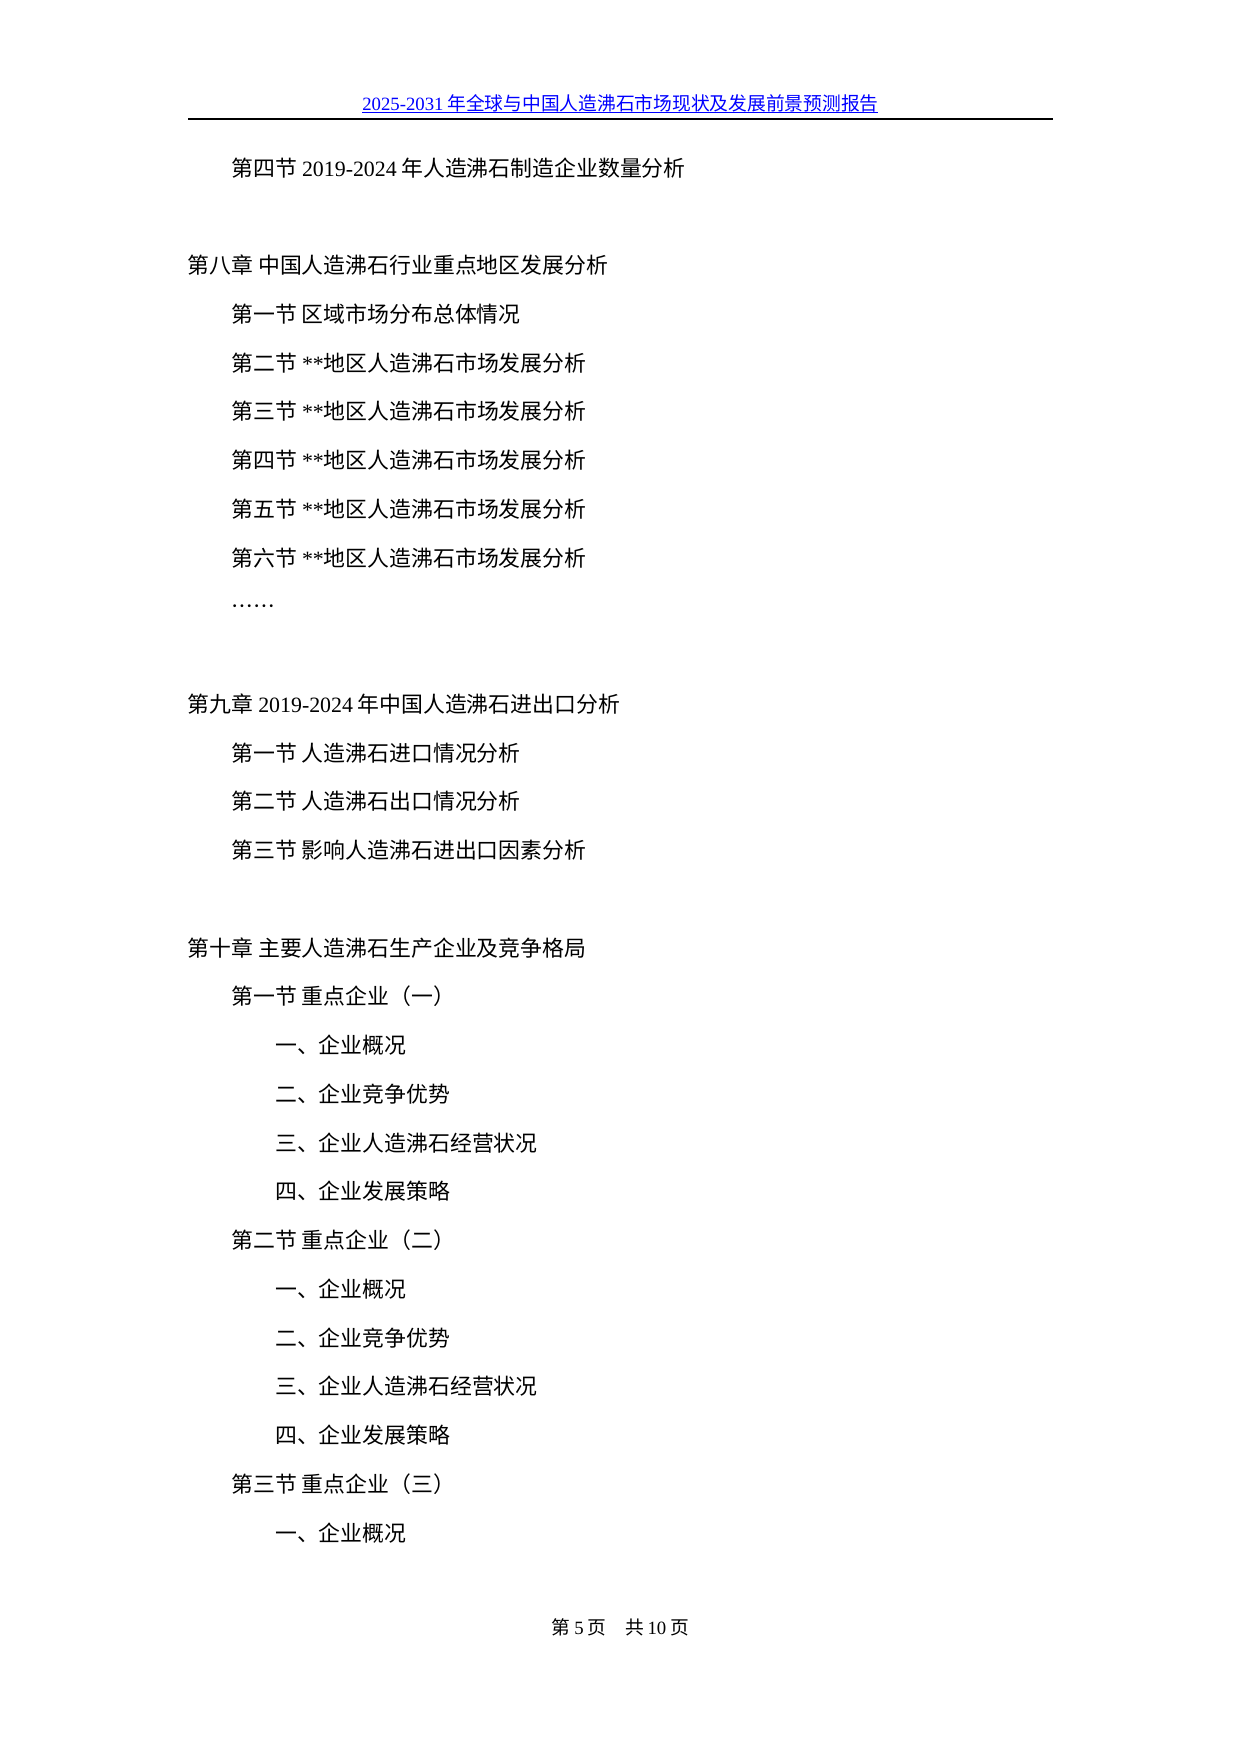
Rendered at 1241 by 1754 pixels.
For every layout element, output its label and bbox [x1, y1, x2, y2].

text [187, 150, 1053, 1548]
